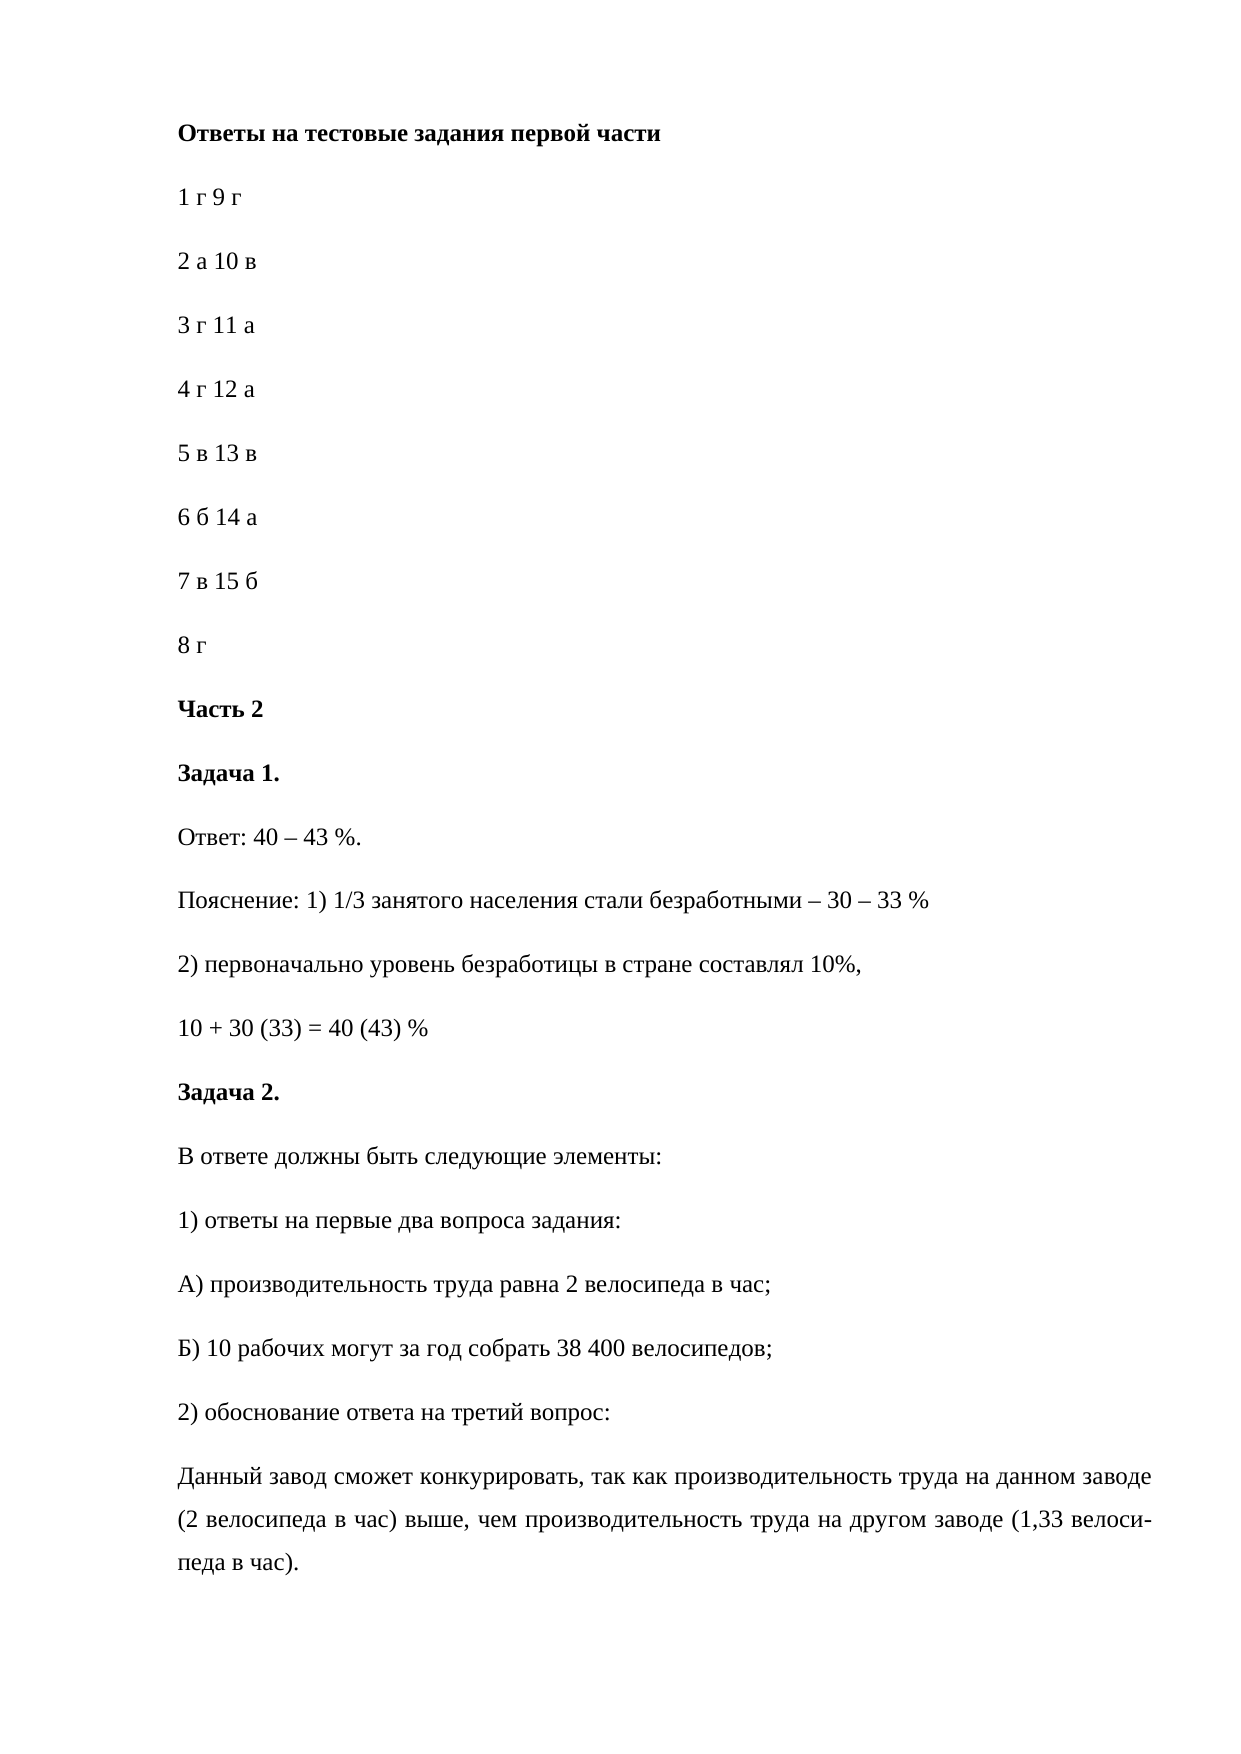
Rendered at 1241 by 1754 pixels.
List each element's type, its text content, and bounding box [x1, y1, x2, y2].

text 2 а 10 в [177, 246, 1152, 275]
text Задача 2. [177, 1077, 1152, 1106]
text 4 г 12 а [177, 374, 1152, 403]
text 1) ответы на первые два вопроса задания: [177, 1205, 1152, 1234]
text Б) 10 рабочих могут за год собрать 38 400 велосипедов; [177, 1333, 1152, 1362]
text 7 в 15 б [177, 566, 1152, 594]
text 2) обоснование ответа на третий вопрос: [177, 1397, 1152, 1426]
text Данный завод сможет конкурировать, так как производительность труда на данном заводе (2 велосипеда в час) выше, чем производительность труда на другом заводе (1,33 велосипеда в час). [177, 1461, 1152, 1576]
text Задача 1. [177, 758, 1152, 786]
text 8 г [177, 630, 1152, 658]
text Ответы на тестовые задания первой части [177, 118, 1152, 147]
text 5 в 13 в [177, 438, 1152, 467]
text Часть 2 [177, 694, 1152, 722]
text 6 б 14 а [177, 502, 1152, 531]
text 1 г 9 г [177, 182, 1152, 211]
text 3 г 11 а [177, 310, 1152, 339]
text Пояснение: 1) 1/3 занятого населения стали безработными – 30 – 33 % [177, 886, 1152, 914]
text В ответе должны быть следующие элементы: [177, 1141, 1152, 1170]
text 10 + 30 (33) = 40 (43) % [177, 1013, 1152, 1042]
text А) производительность труда равна 2 велосипеда в час; [177, 1269, 1152, 1298]
text 2) первоначально уровень безработицы в стране составлял 10%, [177, 949, 1152, 978]
text Ответ: 40 – 43 %. [177, 822, 1152, 850]
